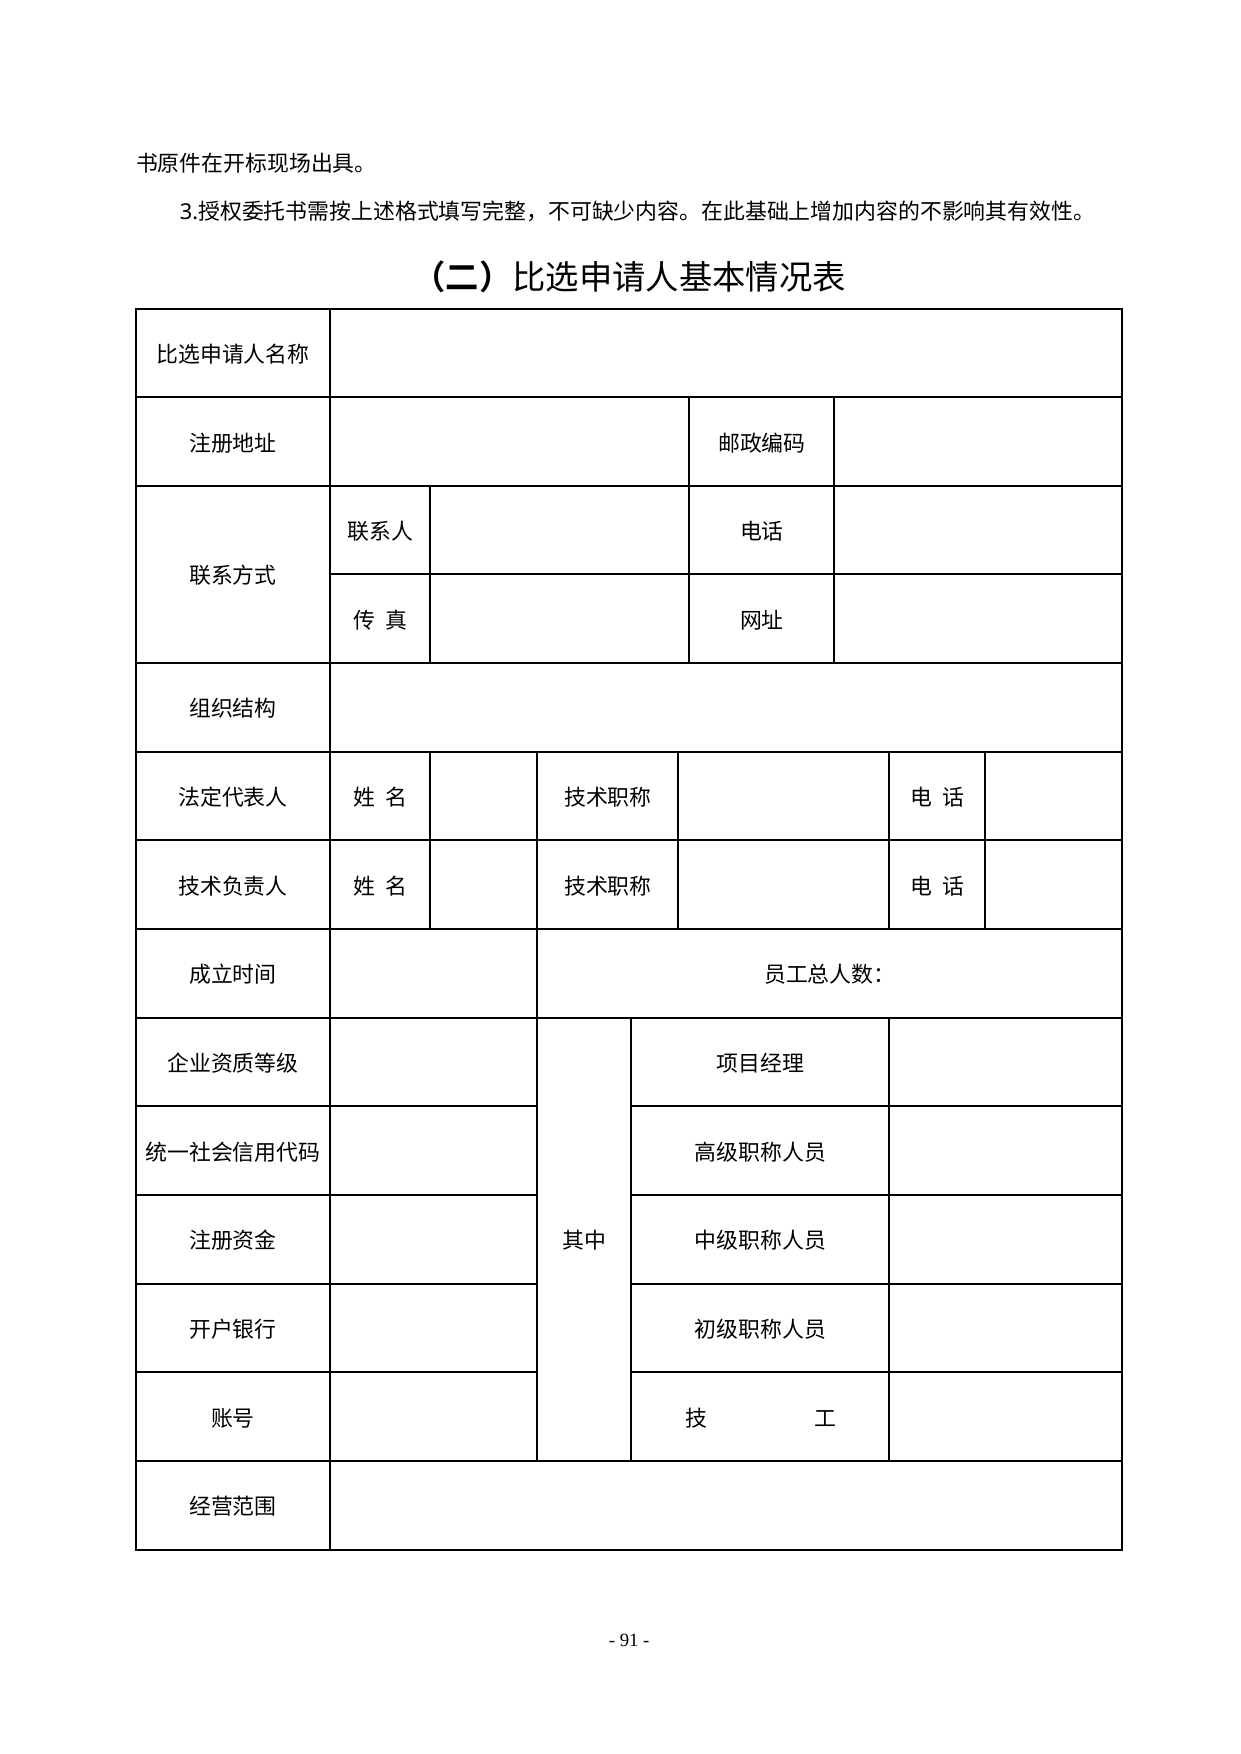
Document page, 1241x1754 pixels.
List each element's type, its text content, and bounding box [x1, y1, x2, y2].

table_cell [835, 398, 1121, 485]
table_cell 初级职称人员 [632, 1285, 888, 1371]
table_cell 电话 [690, 487, 833, 573]
table_cell [331, 1019, 536, 1105]
table_cell [331, 398, 688, 485]
table_cell [331, 1196, 536, 1282]
table_header 比选申请人名称 [137, 310, 329, 396]
table_cell [431, 753, 536, 839]
table_cell 姓 名 [331, 841, 429, 928]
table_cell 技术职称 [538, 753, 677, 839]
table_cell 其中 [538, 1019, 630, 1460]
text 3.授权委托书需按上述格式填写完整，不可缺少内容。在此基础上增加内容的不影响其有效性。 [136, 194, 1122, 227]
table_cell 组织结构 [137, 664, 329, 751]
table_cell 经营范围 [137, 1462, 329, 1548]
table_header [331, 310, 1121, 396]
table_cell [431, 487, 688, 573]
table_cell 传 真 [331, 575, 429, 662]
table_cell 开户银行 [137, 1285, 329, 1371]
table_cell [835, 487, 1121, 573]
table_cell [331, 664, 1121, 751]
table_cell 技术职称 [538, 841, 677, 928]
table_cell 员工总人数： [538, 930, 1121, 1017]
table_cell [679, 753, 888, 839]
table_cell [890, 1019, 1121, 1105]
table_cell 网址 [690, 575, 833, 662]
table_cell 法定代表人 [137, 753, 329, 839]
table_cell 注册地址 [137, 398, 329, 485]
table_cell 注册资金 [137, 1196, 329, 1282]
table_cell 联系方式 [137, 487, 329, 662]
table_cell [431, 575, 688, 662]
table_cell [986, 841, 1121, 928]
table_cell 中级职称人员 [632, 1196, 888, 1282]
table_cell [331, 1373, 536, 1460]
table_cell 高级职称人员 [632, 1107, 888, 1194]
table_cell [679, 841, 888, 928]
table_cell [331, 1285, 536, 1371]
table_cell [890, 1196, 1121, 1282]
table_cell 统一社会信用代码 [137, 1107, 329, 1194]
table_cell 技 工 [632, 1373, 888, 1460]
table_cell [890, 1373, 1121, 1460]
table_cell 项目经理 [632, 1019, 888, 1105]
table_cell [890, 1285, 1121, 1371]
subtitle （二）比选申请人基本情况表 [136, 242, 1122, 307]
text 2、法定代表人身份证明及授权委托书原件装入比选申请文件一并递交。另外须准备一份授权委托书原件在开标现场出具。 [136, 146, 1122, 178]
table_cell 姓 名 [331, 753, 429, 839]
table_cell 联系人 [331, 487, 429, 573]
table_cell [331, 930, 536, 1017]
table_cell [431, 841, 536, 928]
table_cell 企业资质等级 [137, 1019, 329, 1105]
table_cell 邮政编码 [690, 398, 833, 485]
table_cell 电 话 [890, 841, 984, 928]
table_cell [835, 575, 1121, 662]
table_cell 电 话 [890, 753, 984, 839]
table_cell 技术负责人 [137, 841, 329, 928]
table_cell [890, 1107, 1121, 1194]
table_cell [331, 1107, 536, 1194]
table_cell [986, 753, 1121, 839]
table_cell 成立时间 [137, 930, 329, 1017]
table_cell 账号 [137, 1373, 329, 1460]
table_cell [331, 1462, 1121, 1548]
